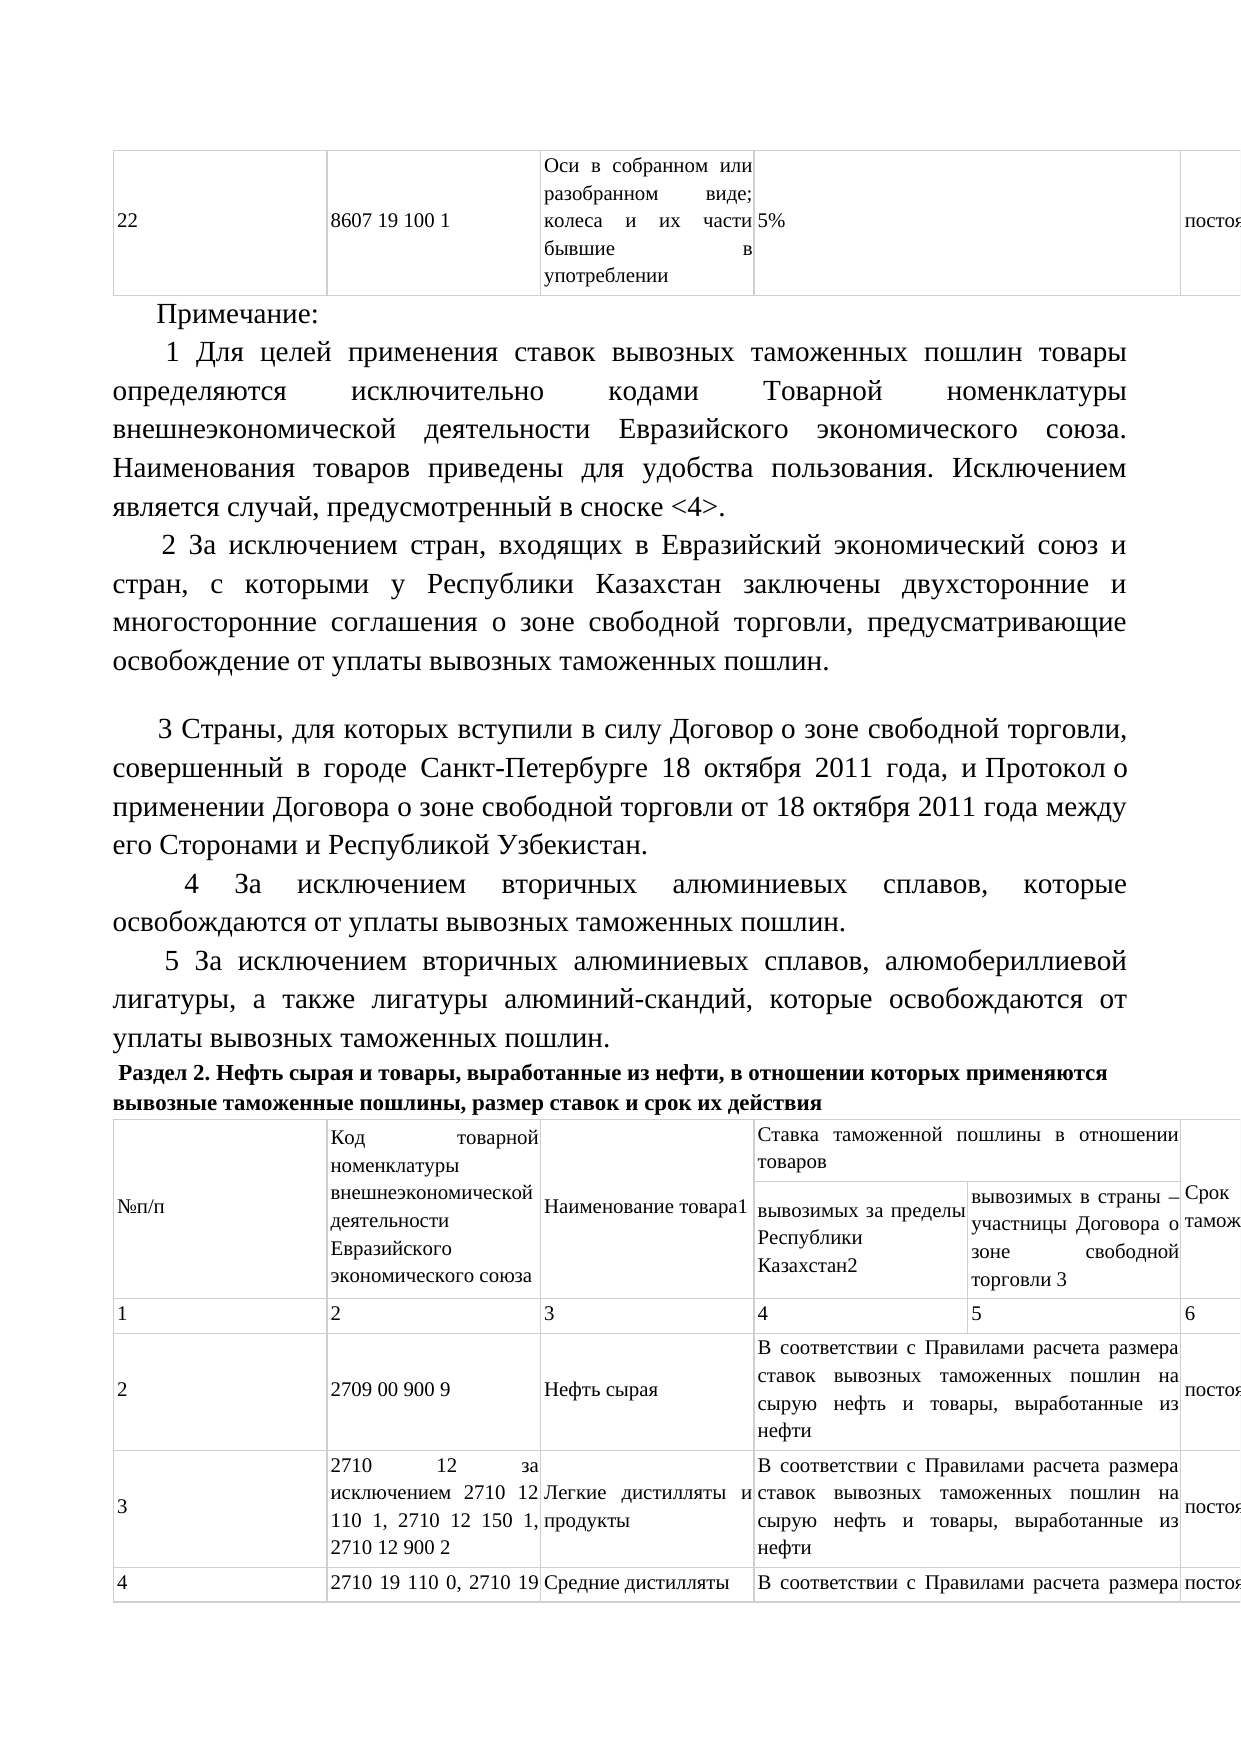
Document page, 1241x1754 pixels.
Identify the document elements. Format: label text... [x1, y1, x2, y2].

table_cell 6 [1181, 1299, 1240, 1332]
table_cell Нефть сырая [541, 1334, 753, 1450]
table_cell 8607 19 100 1 [328, 151, 540, 295]
table_cell Легкие дистилляты и продукты [541, 1451, 753, 1567]
table_cell постоянно [1181, 1334, 1240, 1450]
table_cell 4 [114, 1568, 326, 1601]
table_cell Оси в собранном или разобранном виде; колеса и их части бывшие в употреблении [541, 151, 753, 295]
table_cell вывозимых в страны – участницы Договора о зоне свободной торговли 3 [968, 1182, 1180, 1298]
table_cell 4 [755, 1299, 967, 1332]
text 2 За исключением стран, входящих в Евразийский экономический союз и стран, с которыми у Республики Казахстан заключены двухсторонние и многосторонние соглашения о зоне свободной торговли, предусматривающие освобождение от уплаты вывозных таможенных пошлин. [112, 527, 1128, 676]
text 5 За исключением вторичных алюминиевых сплавов, алюмобериллиевой лигатуры, а также лигатуры алюминий-скандий, которые освобождаются от уплаты вывозных таможенных пошлин. [112, 943, 1128, 1053]
table_cell В соответствии с Правилами расчета размера ставок вывозных таможенных пошлин на сырую нефть и товары, выработанные из нефти [755, 1451, 1180, 1567]
table_cell 2 [328, 1299, 540, 1332]
text 1 Для целей применения ставок вывозных таможенных пошлин товары определяются исключительно кодами Товарной номенклатуры внешнеэкономической деятельности Евразийского экономического союза. Наименования товаров приведены для удобства пользования. Исключением является случай, предусмотренный в сноске <4>. [112, 334, 1128, 522]
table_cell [328, 1568, 540, 1601]
table_header Срок действия таможенной пошлины [1181, 1120, 1240, 1298]
table_header Наименование товара1 [541, 1120, 753, 1298]
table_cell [755, 1568, 1180, 1601]
table_cell постоянно [1181, 1568, 1240, 1601]
table_cell 5 [968, 1299, 1180, 1332]
text Раздел 2. Нефть сырая и товары, выработанные из нефти, в отношении которых применяются вывозные таможенные пошлины, размер ставок и срок их действия [112, 1058, 1128, 1115]
table_cell 2709 00 900 9 [328, 1334, 540, 1450]
table_header №п/п [114, 1120, 326, 1298]
table_cell 3 [114, 1451, 326, 1567]
table_header Ставка таможенной пошлины в отношении товаров [755, 1120, 1180, 1181]
text 4 За исключением вторичных алюминиевых сплавов, которые освобождаются от уплаты вывозных таможенных пошлин. [112, 866, 1128, 938]
text Примечание: [112, 296, 1128, 329]
table_cell В соответствии с Правилами расчета размера ставок вывозных таможенных пошлин на сырую нефть и товары, выработанные из нефти [755, 1334, 1180, 1450]
text 3 Страны, для которых вступили в силу Договор о зоне свободной торговли, совершенный в городе Санкт-Петербурге 18 октября 2011 года, и Протокол о применении Договора о зоне свободной торговли от 18 октября 2011 года между его Сторонами и Республикой Узбекистан. [112, 712, 1128, 861]
table_header Код товарной номенклатуры внешнеэкономической деятельности Евразийского экономического союза [328, 1120, 540, 1298]
table_cell 2710 12 за исключением 2710 12 110 1, 2710 12 150 1, 2710 12 900 2 [328, 1451, 540, 1567]
table_cell 22 [114, 151, 326, 295]
table_cell 1 [114, 1299, 326, 1332]
table_cell 2 [114, 1334, 326, 1450]
table_cell 5% [755, 151, 1180, 295]
table_cell вывозимых за пределы Республики Казахстан2 [755, 1182, 967, 1298]
table_cell Средние дистилляты [541, 1568, 753, 1601]
table_cell 3 [541, 1299, 753, 1332]
table_cell постоянно [1181, 151, 1240, 295]
table_cell постоянно [1181, 1451, 1240, 1567]
